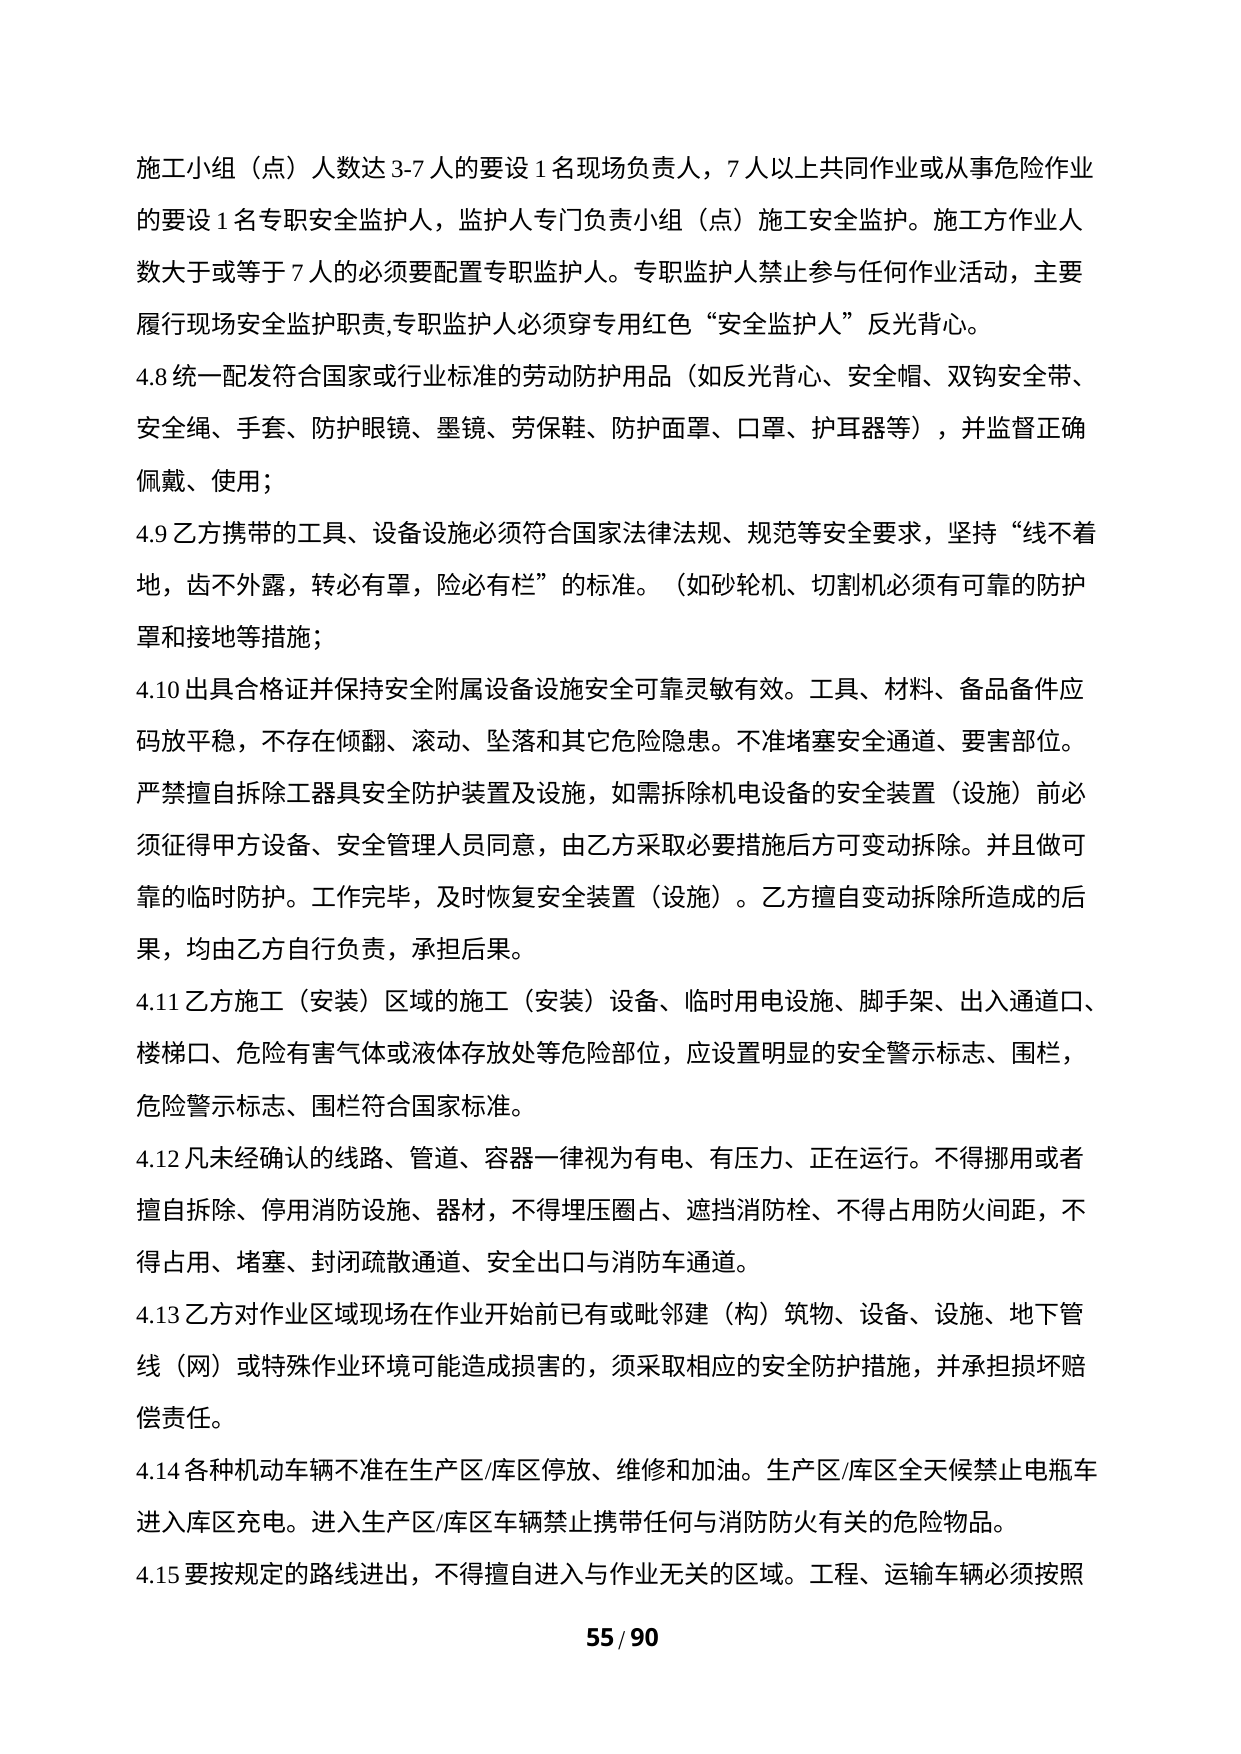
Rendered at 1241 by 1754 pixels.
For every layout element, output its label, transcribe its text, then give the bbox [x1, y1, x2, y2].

text 4.10出具合格证并保持安全附属设备设施安全可靠灵敏有效。工具、材料、备品备件应码放平稳，不存在倾翻、滚动、坠落和其它危险隐患。不准堵塞安全通道、要害部位。严禁擅自拆除工器具安全防护装置及设施，如需拆除机电设备的安全装置（设施）前必须征得甲方设备、安全管理人员同意，由乙方采取必要措施后方可变动拆除。并且做可靠的临时防护。工作完毕，及时恢复安全装置（设施）。乙方擅自变动拆除所造成的后果，均由乙方自行负责，承担后果。 [136, 657, 1104, 969]
text 4.11乙方施工（安装）区域的施工（安装）设备、临时用电设施、脚手架、出入通道口、楼梯口、危险有害气体或液体存放处等危险部位，应设置明显的安全警示标志、围栏，危险警示标志、围栏符合国家标准。 [136, 969, 1104, 1125]
text 4.13乙方对作业区域现场在作业开始前已有或毗邻建（构）筑物、设备、设施、地下管线（网）或特殊作业环境可能造成损害的，须采取相应的安全防护措施，并承担损坏赔偿责任。 [136, 1282, 1104, 1438]
text 4.15要按规定的路线进出，不得擅自进入与作业无关的区域。工程、运输车辆必须按照甲方要求配置爆闪灯、前后录像仪、倒车语音提示、前后影像、倒车雷达、示宽灯、车辆左右和后侧张贴反光条等。 [136, 1542, 1104, 1594]
text 4.9乙方携带的工具、设备设施必须符合国家法律法规、规范等安全要求，坚持“线不着地，齿不外露，转必有罩，险必有栏”的标准。（如砂轮机、切割机必须有可靠的防护罩和接地等措施； [136, 500, 1104, 657]
text 4.14各种机动车辆不准在生产区/库区停放、维修和加油。生产区/库区全天候禁止电瓶车进入库区充电。进入生产区/库区车辆禁止携带任何与消防防火有关的危险物品。 [136, 1438, 1104, 1542]
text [136, 136, 1104, 344]
text 4.12凡未经确认的线路、管道、容器一律视为有电、有压力、正在运行。不得挪用或者擅自拆除、停用消防设施、器材，不得埋压圈占、遮挡消防栓、不得占用防火间距，不得占用、堵塞、封闭疏散通道、安全出口与消防车通道。 [136, 1125, 1104, 1282]
text 4.8统一配发符合国家或行业标准的劳动防护用品（如反光背心、安全帽、双钩安全带、安全绳、手套、防护眼镜、墨镜、劳保鞋、防护面罩、口罩、护耳器等），并监督正确佩戴、使用； [136, 344, 1104, 500]
